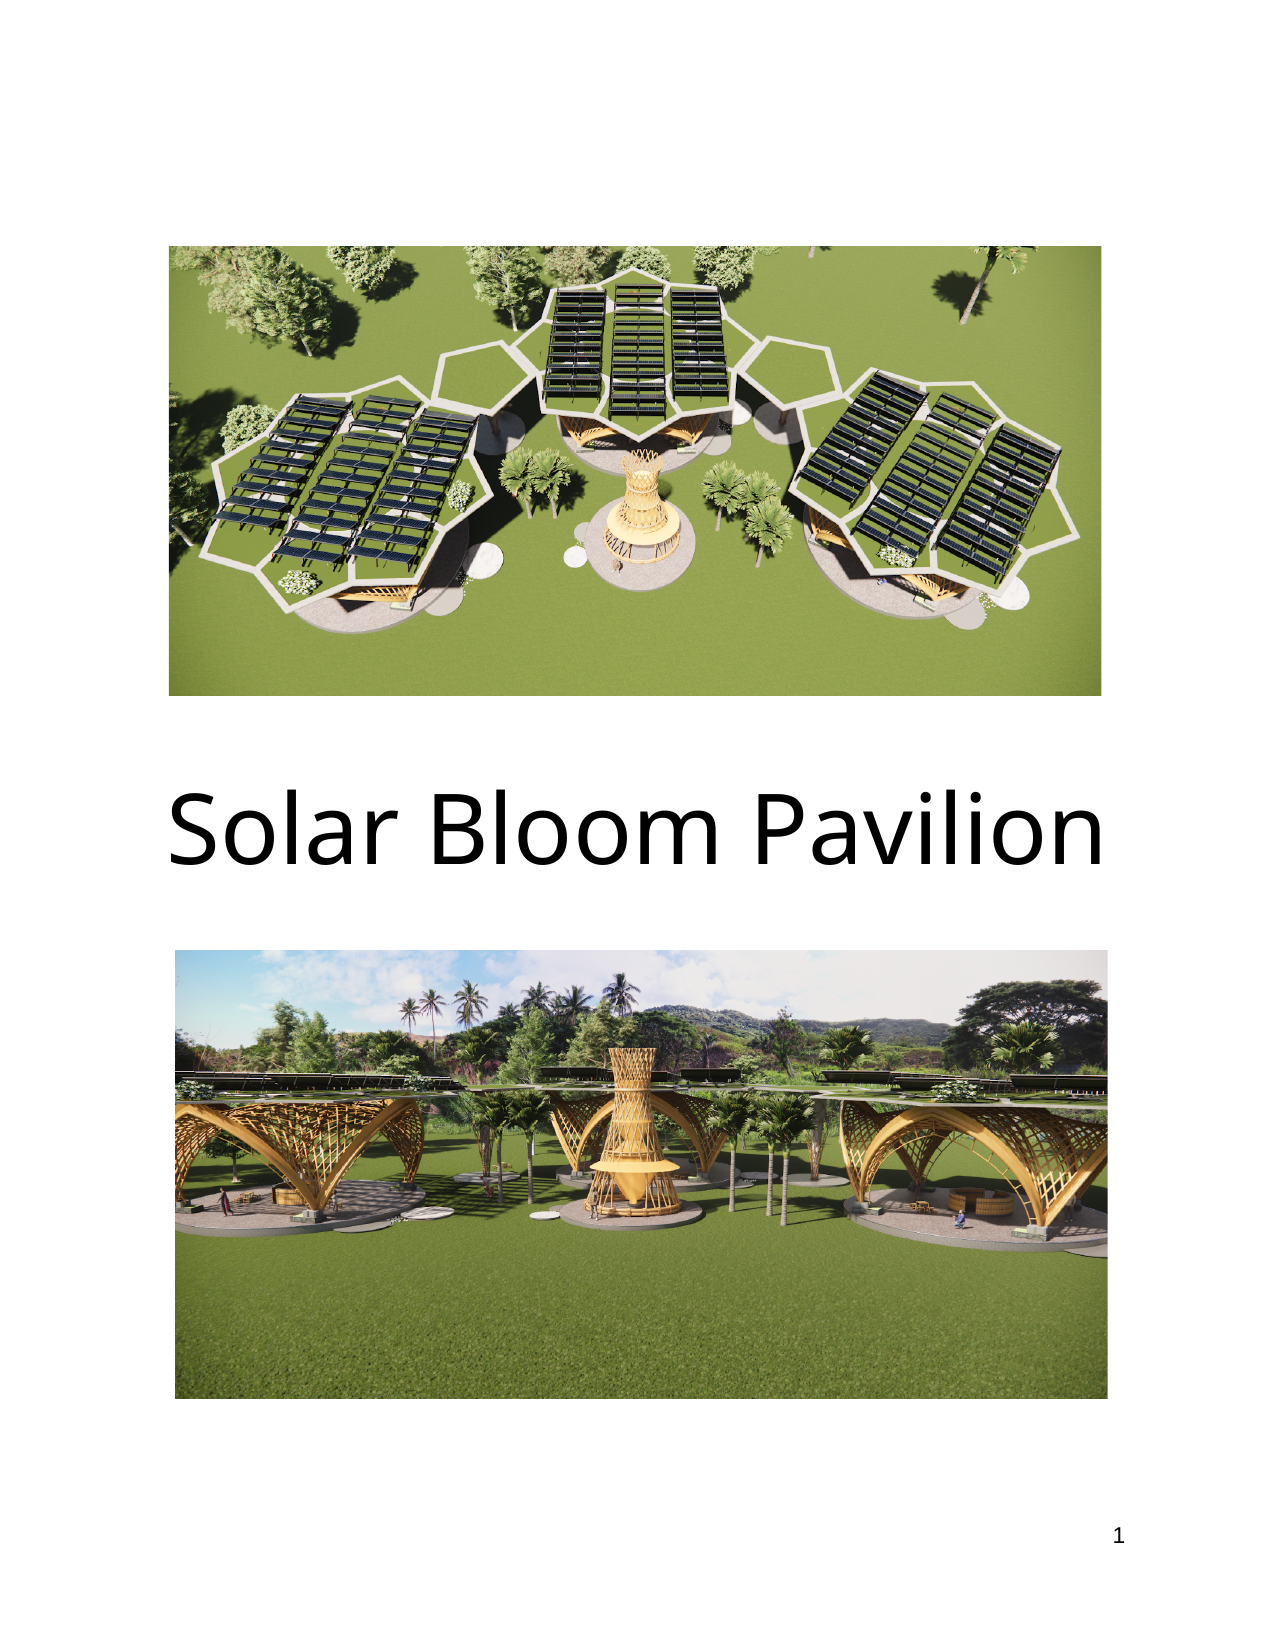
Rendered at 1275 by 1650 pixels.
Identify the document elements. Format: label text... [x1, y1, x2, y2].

picture [175, 950, 1108, 1399]
title Solar Bloom Pavilion [150, 694, 1125, 893]
picture [168, 246, 1102, 694]
